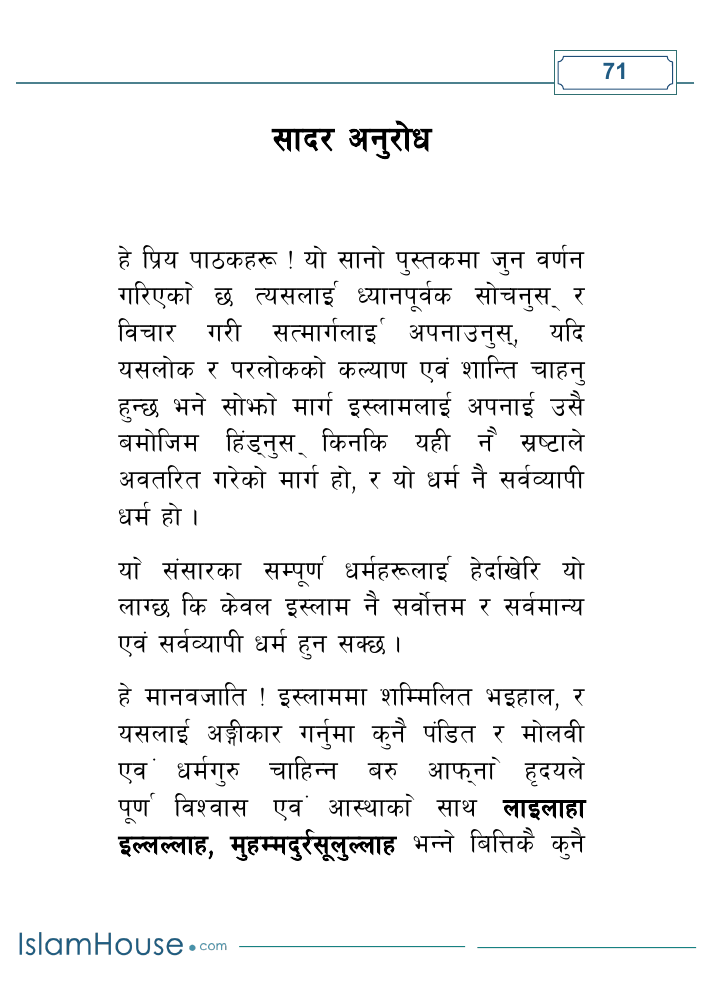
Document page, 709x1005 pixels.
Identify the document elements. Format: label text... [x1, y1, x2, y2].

text ;fb/ cg'/f]w [118, 118, 586, 161]
text x] lk|o kf7sx¿ Û of] ;fgf] k':tsdf h'g j0f{g ul/Psf] 5 To;nfO{ Wofgk"j{s ;f]rg';\ / ljrf/ u/L ;Tdfu{nfO{ ckgfpg';\, olb o;nf]s / k/nf]ssf] sNof0f Pj+ zflGt rfxg' x'G5 eg] ;f]emf] dfu{ O:nfdnfO{ ckgfO{ p;} adf]lhd lx+8\g';\ lsgls oxL g} ;|i6fn] cjtl/t u/]sf] dfu{ xf], / of] wd{ g} ;j{JofkL wd{ xf] . [118, 243, 586, 535]
text of] ;+;f/sf ;Dk"0f{ wd{x¿nfO{ x]bf{v]l/ of] nfU5 ls s]jn O:nfd g} ;jf]{Qd / ;j{dfGo Pj+ ;j{JofkL wd{ x'g ;S5 . [118, 554, 586, 662]
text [118, 681, 586, 862]
picture [471, 929, 697, 962]
picture [12, 928, 466, 961]
